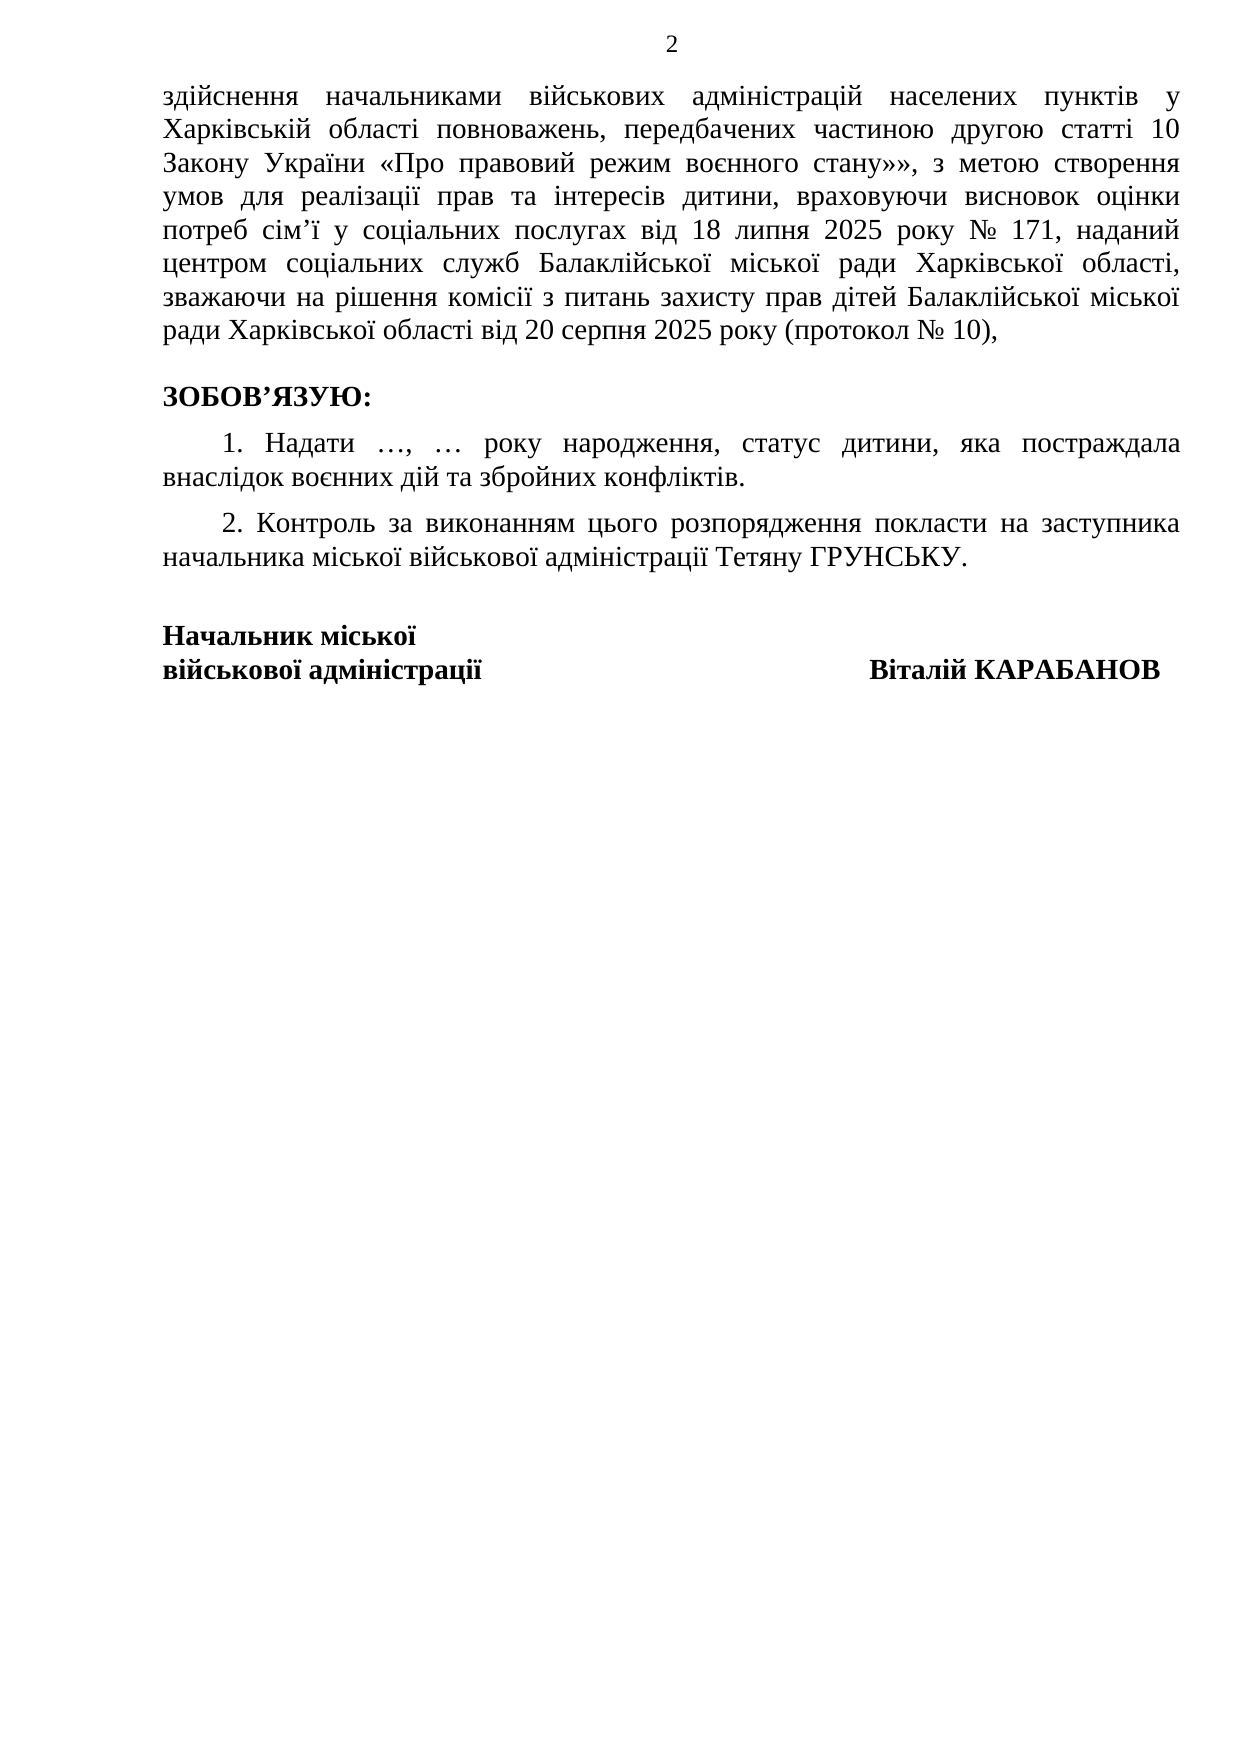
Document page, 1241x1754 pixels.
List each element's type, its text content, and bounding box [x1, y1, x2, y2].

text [162, 78, 1181, 346]
text Начальник міської [162, 618, 1181, 652]
text ЗОБОВ’ЯЗУЮ: [162, 379, 1181, 413]
text 2. Контроль за виконанням цього розпорядження покласти на заступника начальника міської військової адміністрації Тетяну ГРУНСЬКУ. [162, 505, 1181, 572]
text 1. Надати …, … року народження, статус дитини, яка постраждала внаслідок воєнних дій та збройних конфліктів. [162, 426, 1181, 493]
text військової адміністрації Віталій КАРАБАНОВ [162, 652, 1181, 685]
